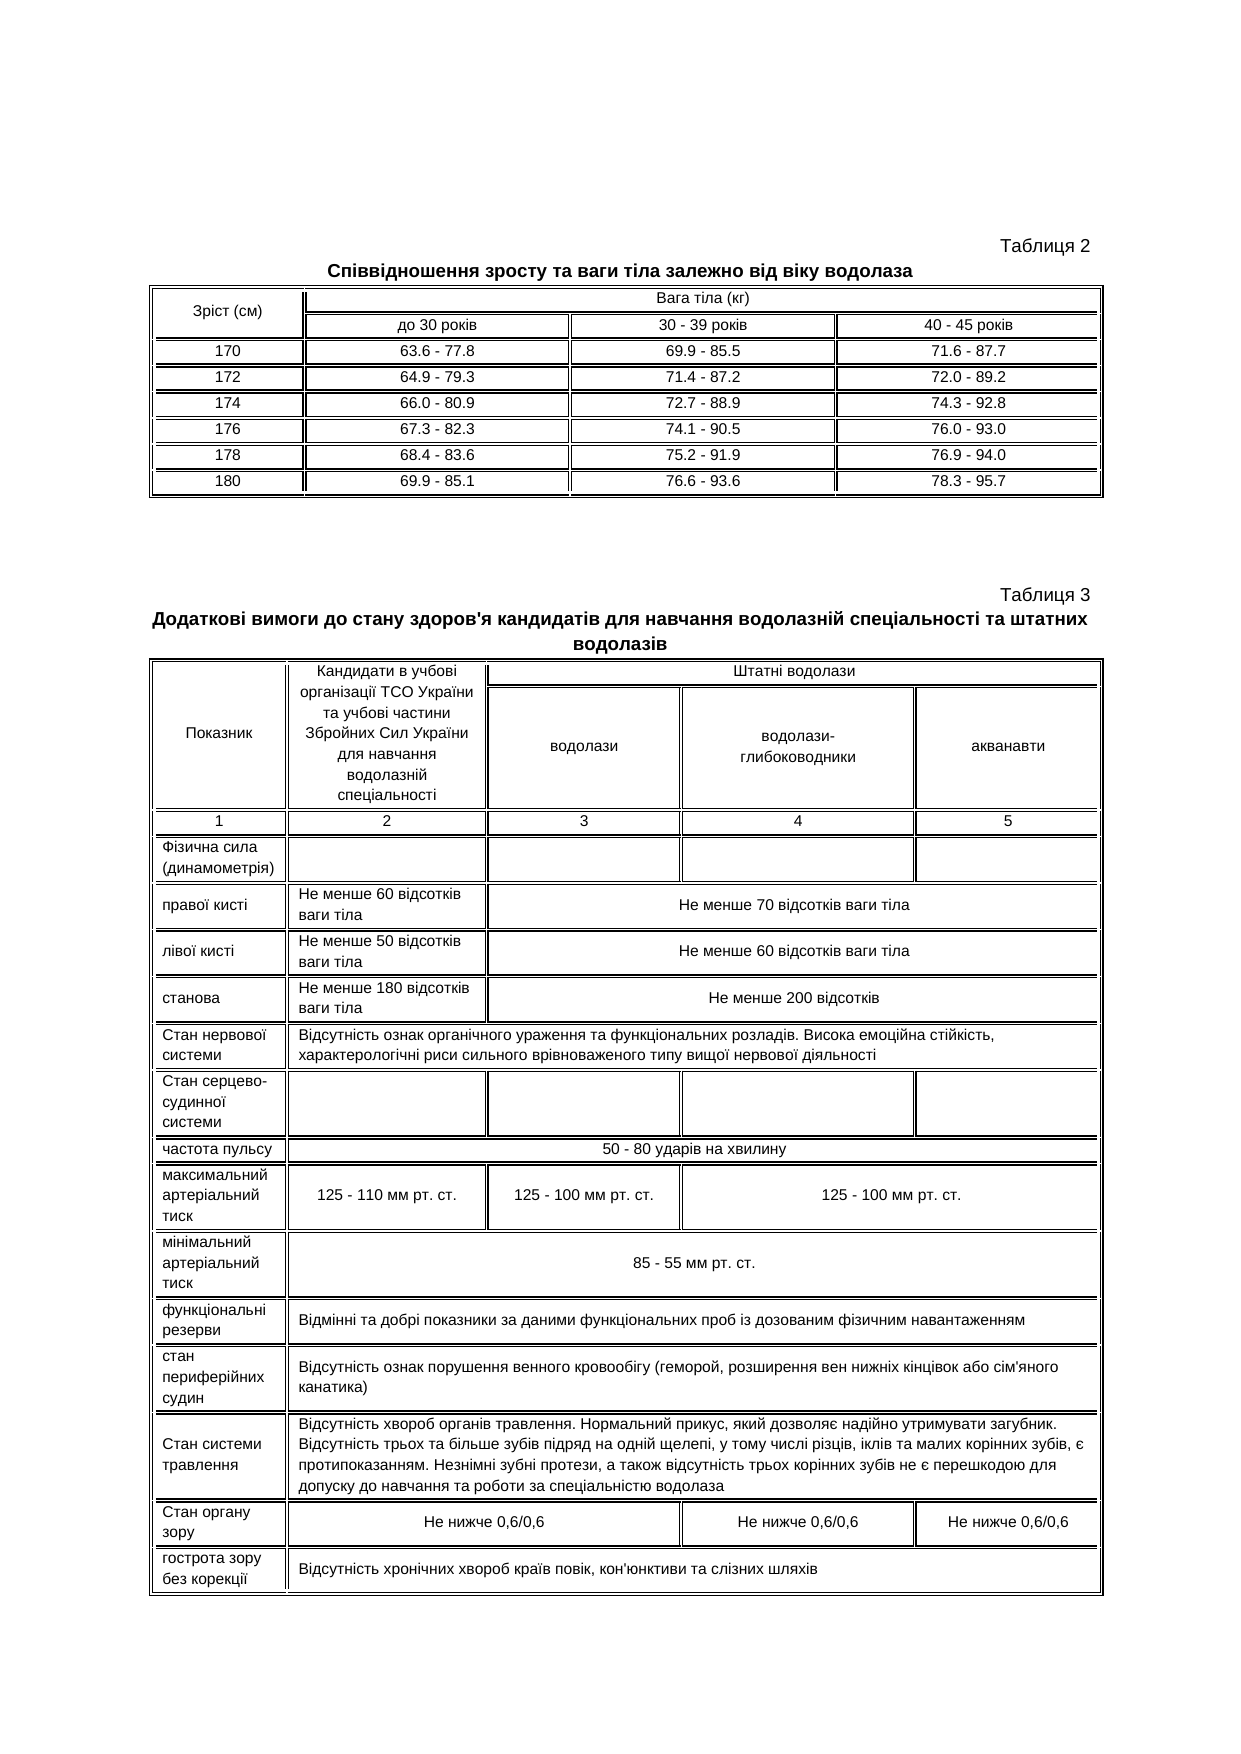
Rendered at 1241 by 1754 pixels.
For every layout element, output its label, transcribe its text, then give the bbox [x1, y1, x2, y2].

text Таблиця 3 [150, 583, 1090, 605]
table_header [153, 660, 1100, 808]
text Таблиця 2 [150, 235, 1090, 257]
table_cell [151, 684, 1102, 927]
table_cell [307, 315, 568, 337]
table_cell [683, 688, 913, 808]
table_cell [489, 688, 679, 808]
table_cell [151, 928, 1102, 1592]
text Співвідношення зросту та ваги тіла залежно від віку водолаза [150, 260, 1090, 282]
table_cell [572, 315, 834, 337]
text Додаткові вимоги до стану здоров'я кандидатів для навчання водолазній спеціальності та штатних водолазів [150, 608, 1090, 654]
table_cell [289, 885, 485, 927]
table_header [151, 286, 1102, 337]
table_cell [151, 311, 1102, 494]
